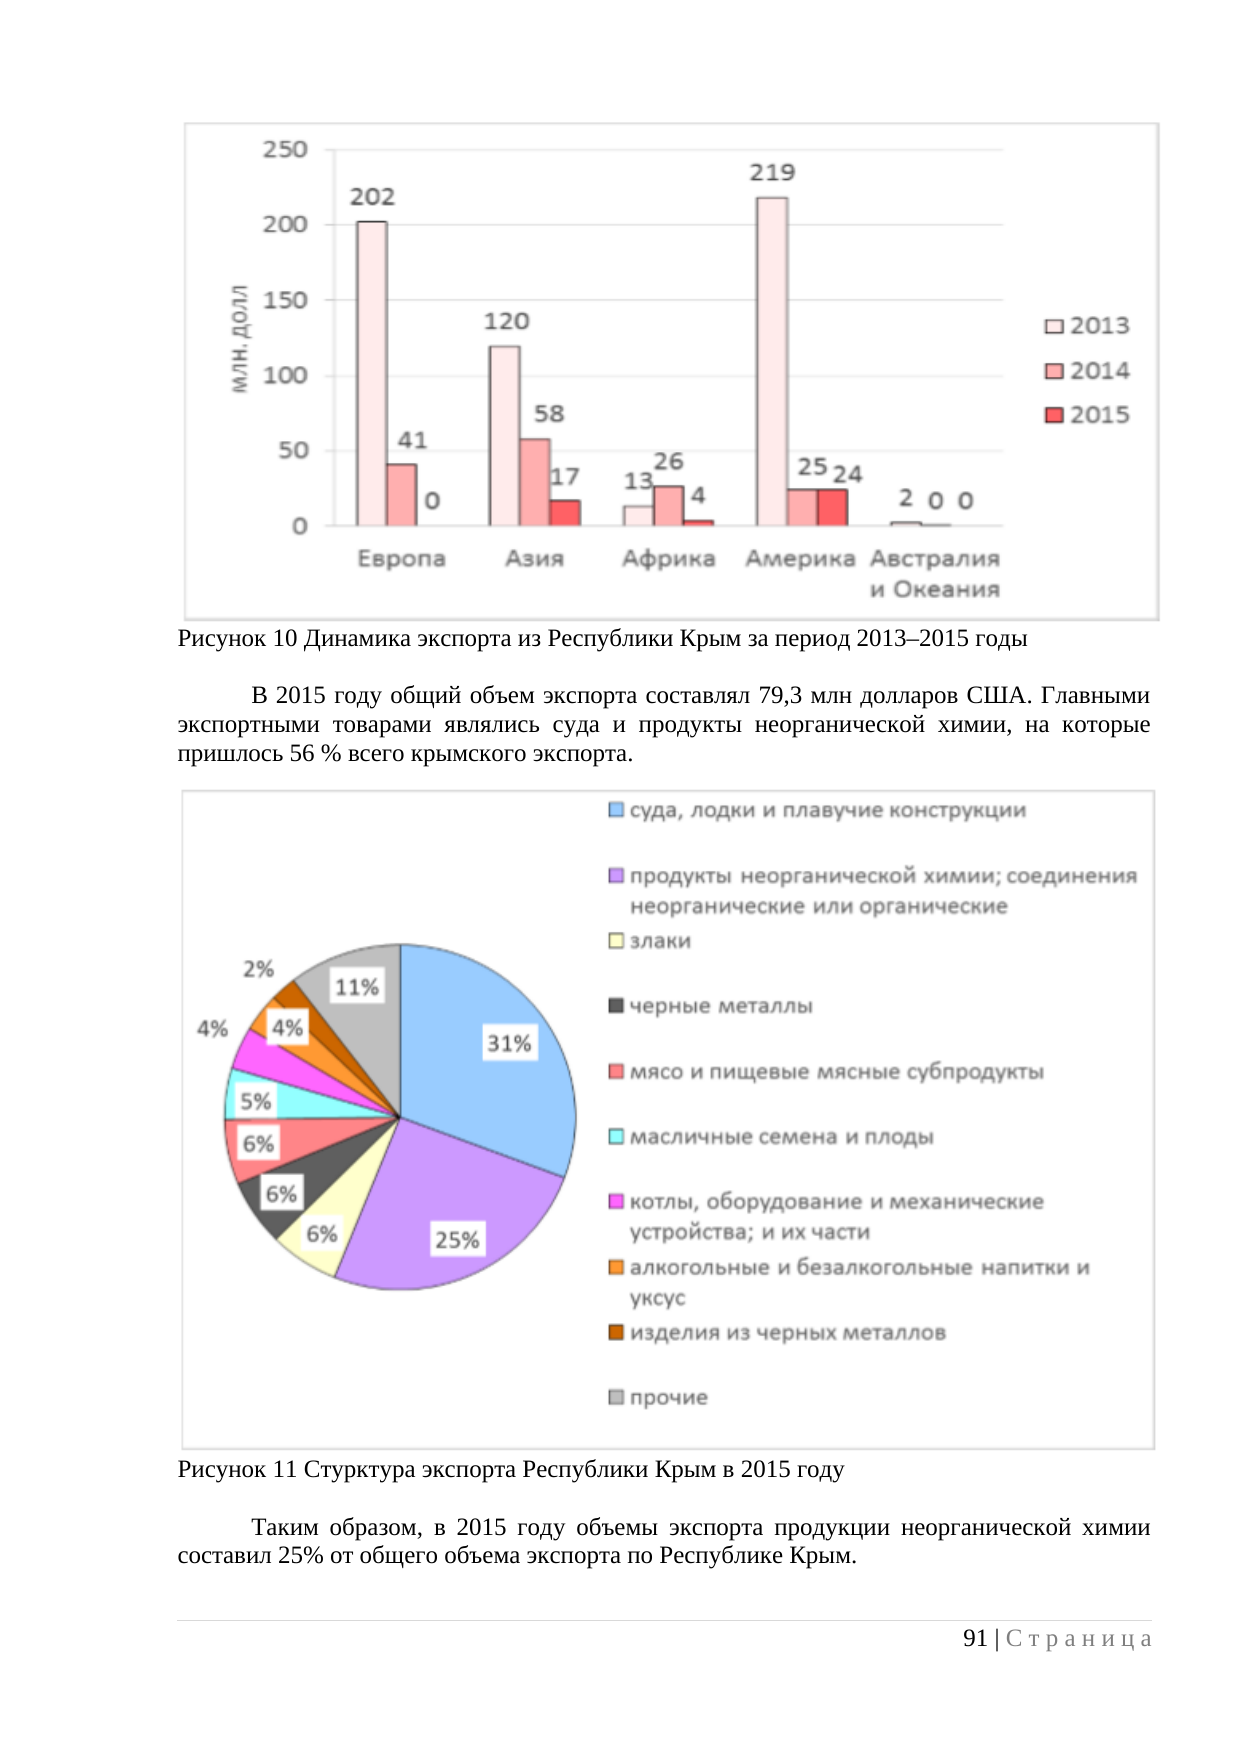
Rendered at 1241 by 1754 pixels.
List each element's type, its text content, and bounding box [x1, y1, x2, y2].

picture [177, 787, 1162, 1455]
picture [177, 118, 1162, 623]
text Таким образом, в 2015 году объемы экспорта продукции неорганической химии составил 25% от общего объема экспорта по Республике Крым. [177, 1512, 1152, 1569]
text В 2015 году общий объем экспорта составлял 79,3 млн долларов США. Главными экспортными товарами являлись суда и продукты неорганической химии, на которые пришлось 56 % всего крымского экспорта. [177, 680, 1152, 766]
